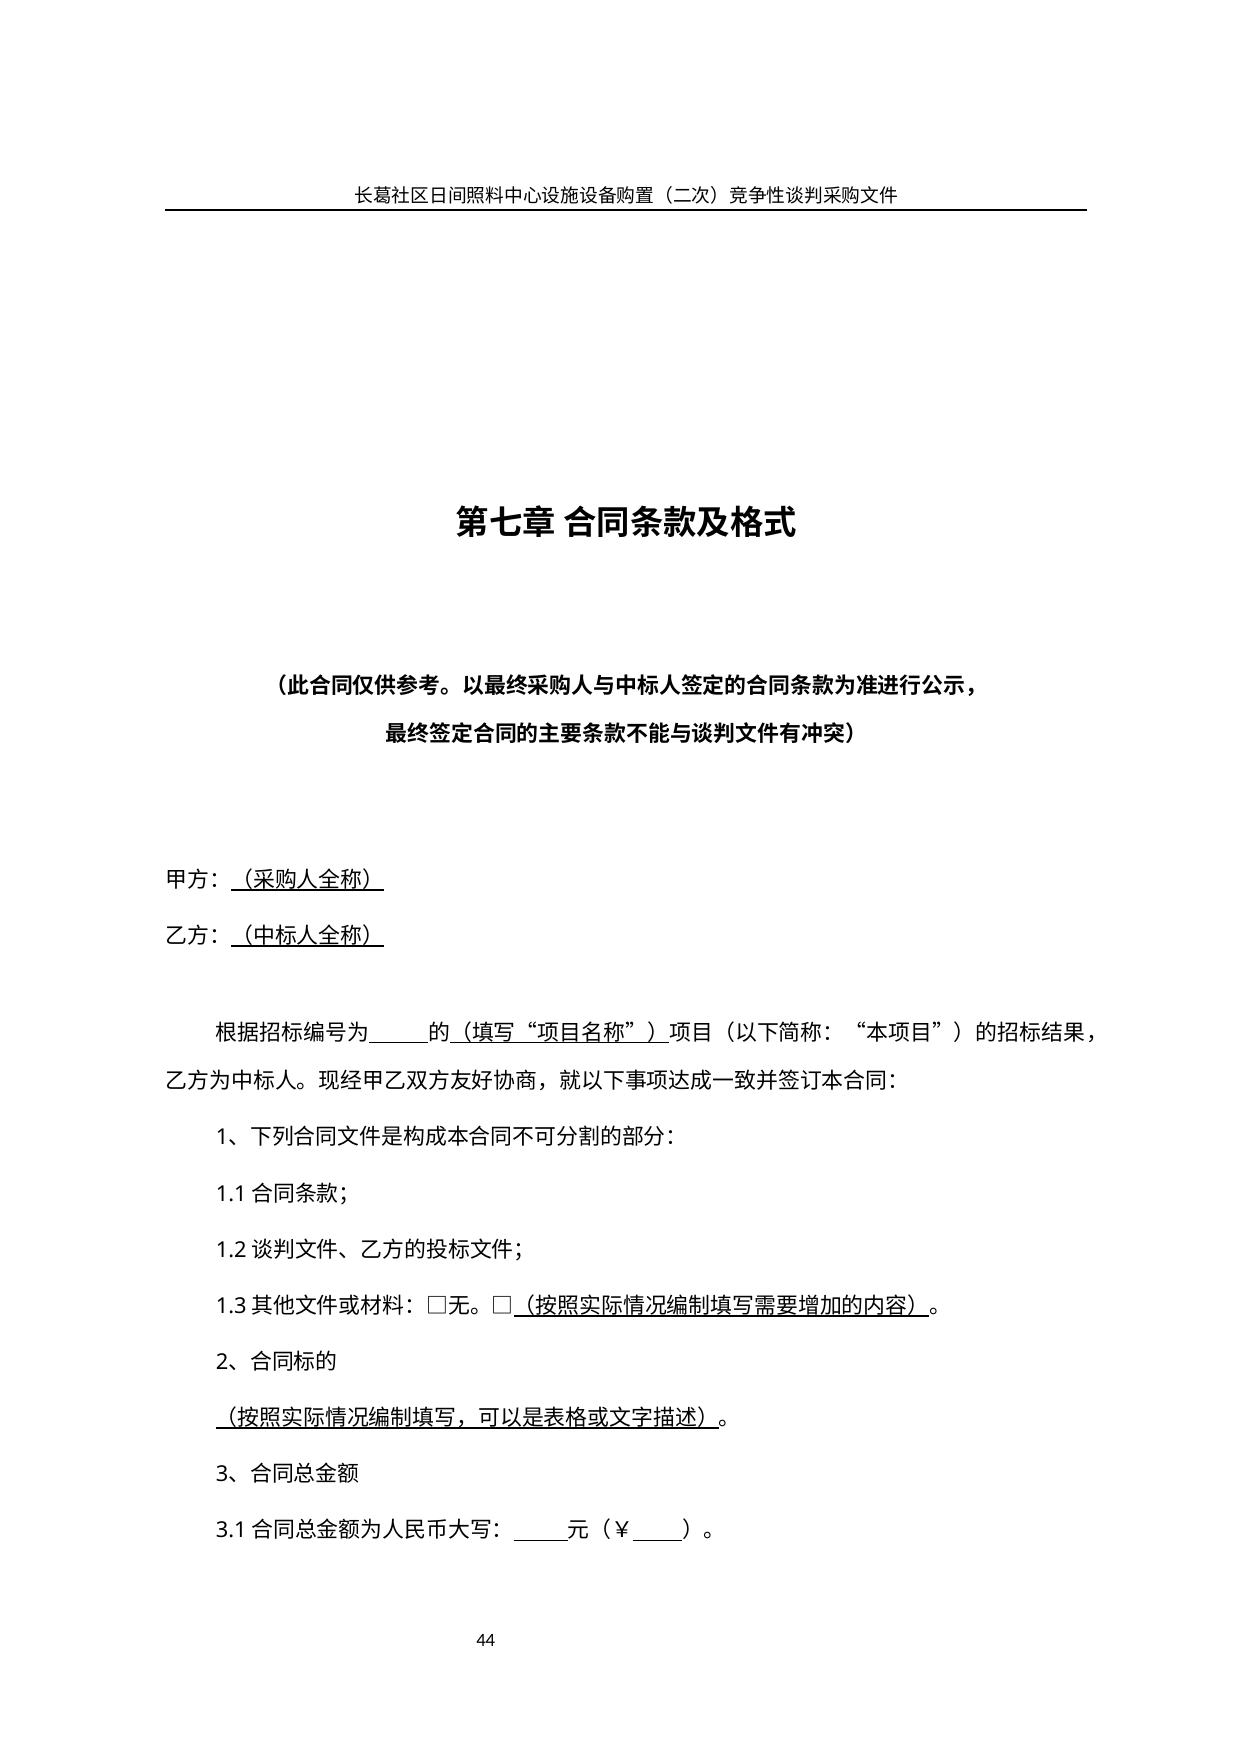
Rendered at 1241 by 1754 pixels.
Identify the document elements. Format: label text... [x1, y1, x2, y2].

text 1.1合同条款； [165, 1175, 1087, 1208]
text 最终签定合同的主要条款不能与谈判文件有冲突） [165, 716, 1087, 748]
text 1、下列合同文件是构成本合同不可分割的部分： [165, 1119, 1087, 1152]
text 2、合同标的 [165, 1344, 1087, 1376]
text 3.1合同总金额为人民币大写： 元（￥ ）。 [165, 1512, 1087, 1544]
text 根据招标编号为 的（填写“项目名称”）项目（以下简称：“本项目”）的招标结果，乙方为中标人。现经甲乙双方友好协商，就以下事项达成一致并签订本合同： [165, 1014, 1087, 1095]
text 第七章 合同条款及格式 [165, 488, 1087, 553]
text 乙方：（中标人全称） [165, 918, 1087, 950]
text 3、合同总金额 [165, 1456, 1087, 1488]
text 甲方：（采购人全称） [165, 862, 1087, 894]
text 1.3其他文件或材料：□无。□（按照实际情况编制填写需要增加的内容）。 [165, 1287, 1087, 1320]
text （按照实际情况编制填写，可以是表格或文字描述）。 [165, 1400, 1087, 1432]
text （此合同仅供参考。以最终采购人与中标人签定的合同条款为准进行公示， [165, 667, 1087, 700]
text 1.2谈判文件、乙方的投标文件； [165, 1231, 1087, 1264]
